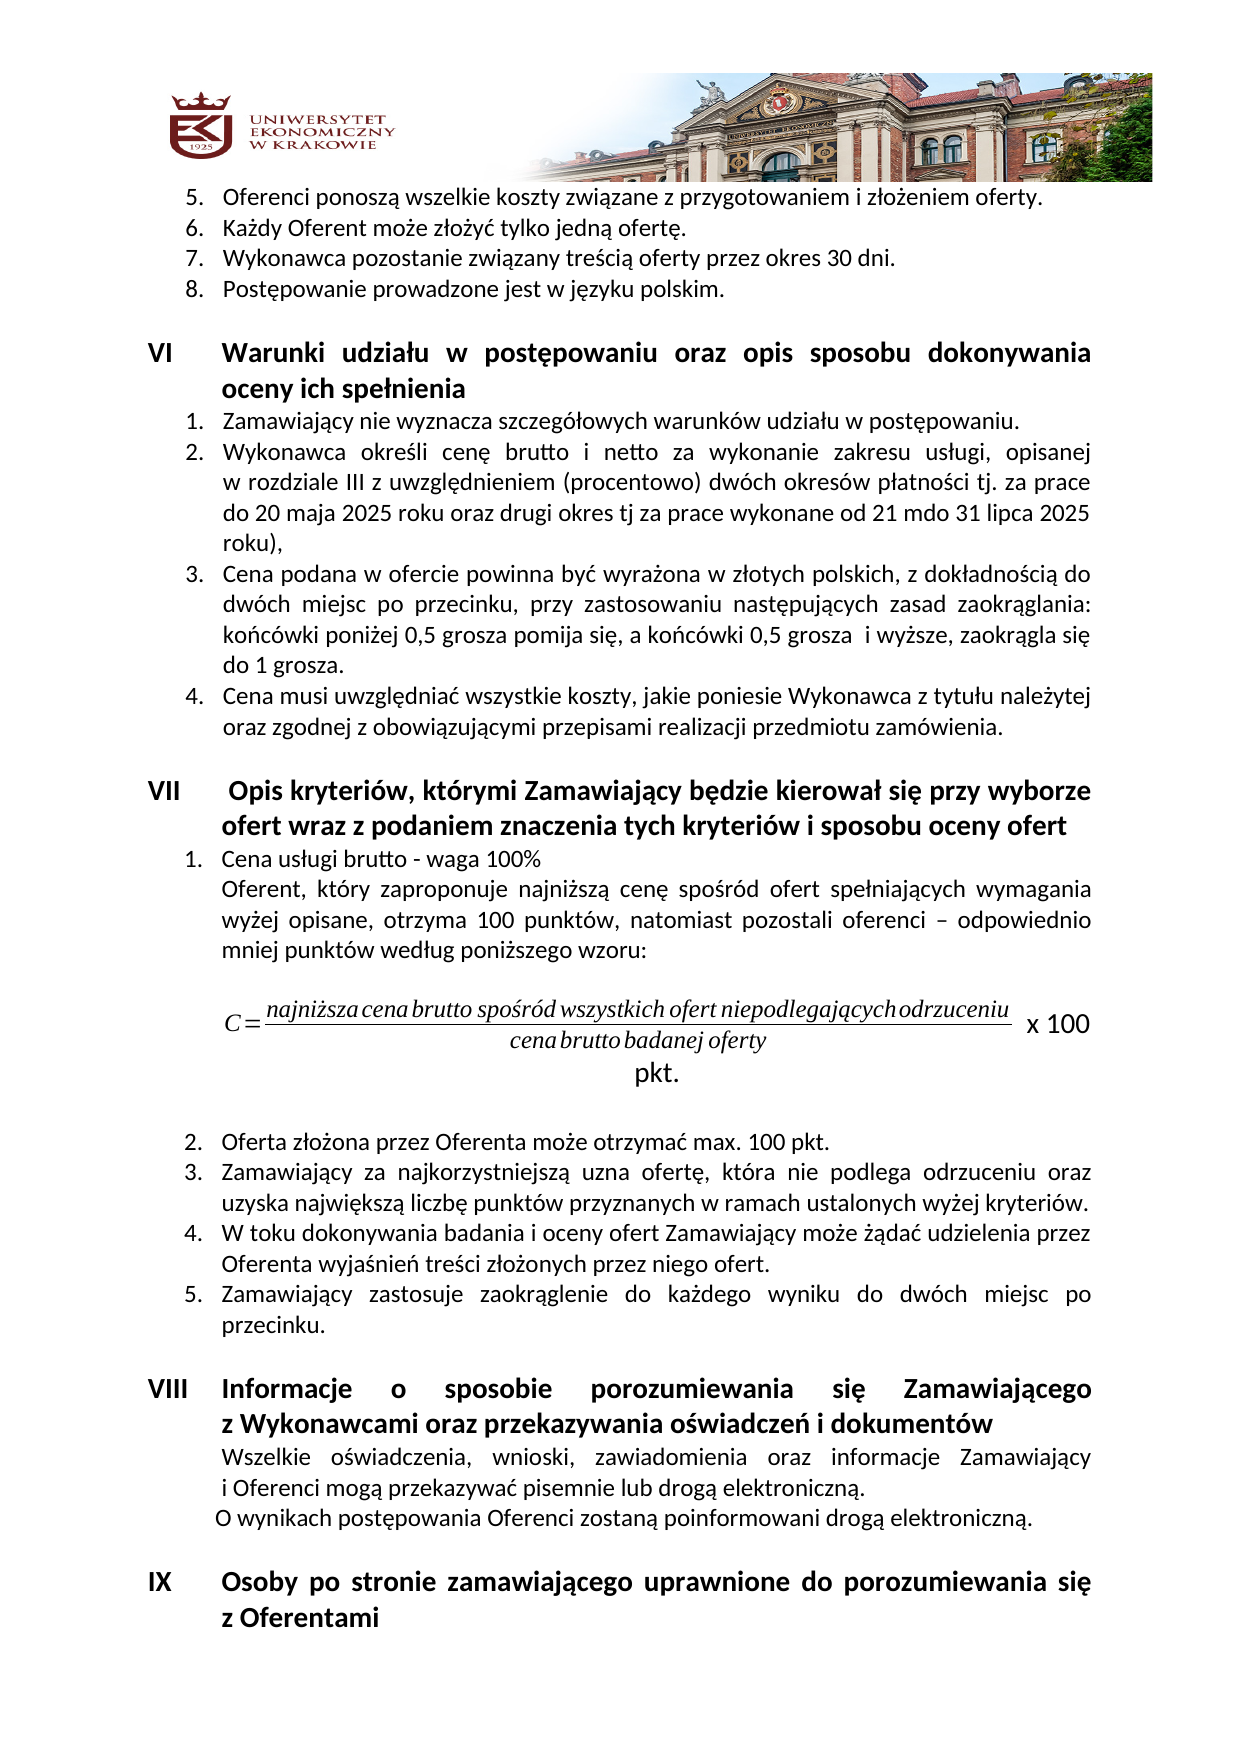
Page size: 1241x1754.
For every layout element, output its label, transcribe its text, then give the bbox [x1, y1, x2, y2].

list Cena musi uwzględniać wszystkie koszty, jakie poniesie Wykonawca z tytułu należytej oraz zgodnej z obowiązującymi przepisami realizacji przedmiotu zamówienia. [185, 680, 1093, 741]
list Oferta złożona przez Oferenta może otrzymać max. 100 pkt. [184, 1126, 1093, 1156]
text Oferent, który zaproponuje najniższą cenę spośród ofert spełniających wymagania wyżej opisane, otrzyma 100 punktów, natomiast pozostali oferenci – odpowiednio mniej punktów według poniższego wzoru: [221, 873, 1093, 965]
list W toku dokonywania badania i oceny ofert Zamawiający może żądać udzielenia przez Oferenta wyjaśnień treści złożonych przez niego ofert. [184, 1217, 1093, 1278]
picture [147, 73, 1153, 182]
list Zamawiający zastosuje zaokrąglenie do każdego wyniku do dwóch miejsc po przecinku. [184, 1278, 1093, 1339]
text IX Osoby po stronie zamawiającego uprawnione do porozumiewania się z Oferentami [148, 1563, 1093, 1634]
text VIII Informacje o sposobie porozumiewania się Zamawiającego z Wykonawcami oraz przekazywania oświadczeń i dokumentów [148, 1370, 1093, 1441]
text Wszelkie oświadczenia, wnioski, zawiadomienia oraz informacje Zamawiający i Oferenci mogą przekazywać pisemnie lub drogą elektroniczną. [221, 1441, 1093, 1502]
text VI Warunki udziału w postępowaniu oraz opis sposobu dokonywania oceny ich spełnienia [148, 334, 1093, 405]
list Postępowanie prowadzone jest w języku polskim. [185, 273, 1093, 304]
list Zamawiający za najkorzystniejszą uzna ofertę, która nie podlega odrzuceniu oraz uzyska największą liczbę punktów przyznanych w ramach ustalonych wyżej kryteriów. [184, 1156, 1093, 1217]
list Oferenci ponoszą wszelkie koszty związane z przygotowaniem i złożeniem oferty. [185, 182, 1093, 212]
list Zamawiający nie wyznacza szczegółowych warunków udziału w postępowaniu. [185, 405, 1093, 436]
text x 100 pkt. [221, 996, 1093, 1090]
list Cena podana w ofercie powinna być wyrażona w złotych polskich, z dokładnością do dwóch miejsc po przecinku, przy zastosowaniu następujących zasad zaokrąglania: końcówki poniżej 0,5 grosza pomija się, a końcówki 0,5 grosza i wyższe, zaokrągla się do 1 grosza. [185, 558, 1093, 680]
text O wynikach postępowania Oferenci zostaną poinformowani drogą elektroniczną. [215, 1502, 1093, 1533]
list Cena usługi brutto - waga 100% [184, 843, 1093, 873]
text VII Opis kryteriów, którymi Zamawiający będzie kierował się przy wyborze ofert wraz z podaniem znaczenia tych kryteriów i sposobu oceny ofert [148, 772, 1093, 843]
list Każdy Oferent może złożyć tylko jedną ofertę. [185, 212, 1093, 243]
list Wykonawca określi cenę brutto i netto za wykonanie zakresu usługi, opisanej w rozdziale III z uwzględnieniem (procentowo) dwóch okresów płatności tj. za prace do 20 maja 2025 roku oraz drugi okres tj za prace wykonane od 21 mdo 31 lipca 2025 roku), [185, 436, 1093, 558]
list Wykonawca pozostanie związany treścią oferty przez okres 30 dni. [185, 243, 1093, 273]
